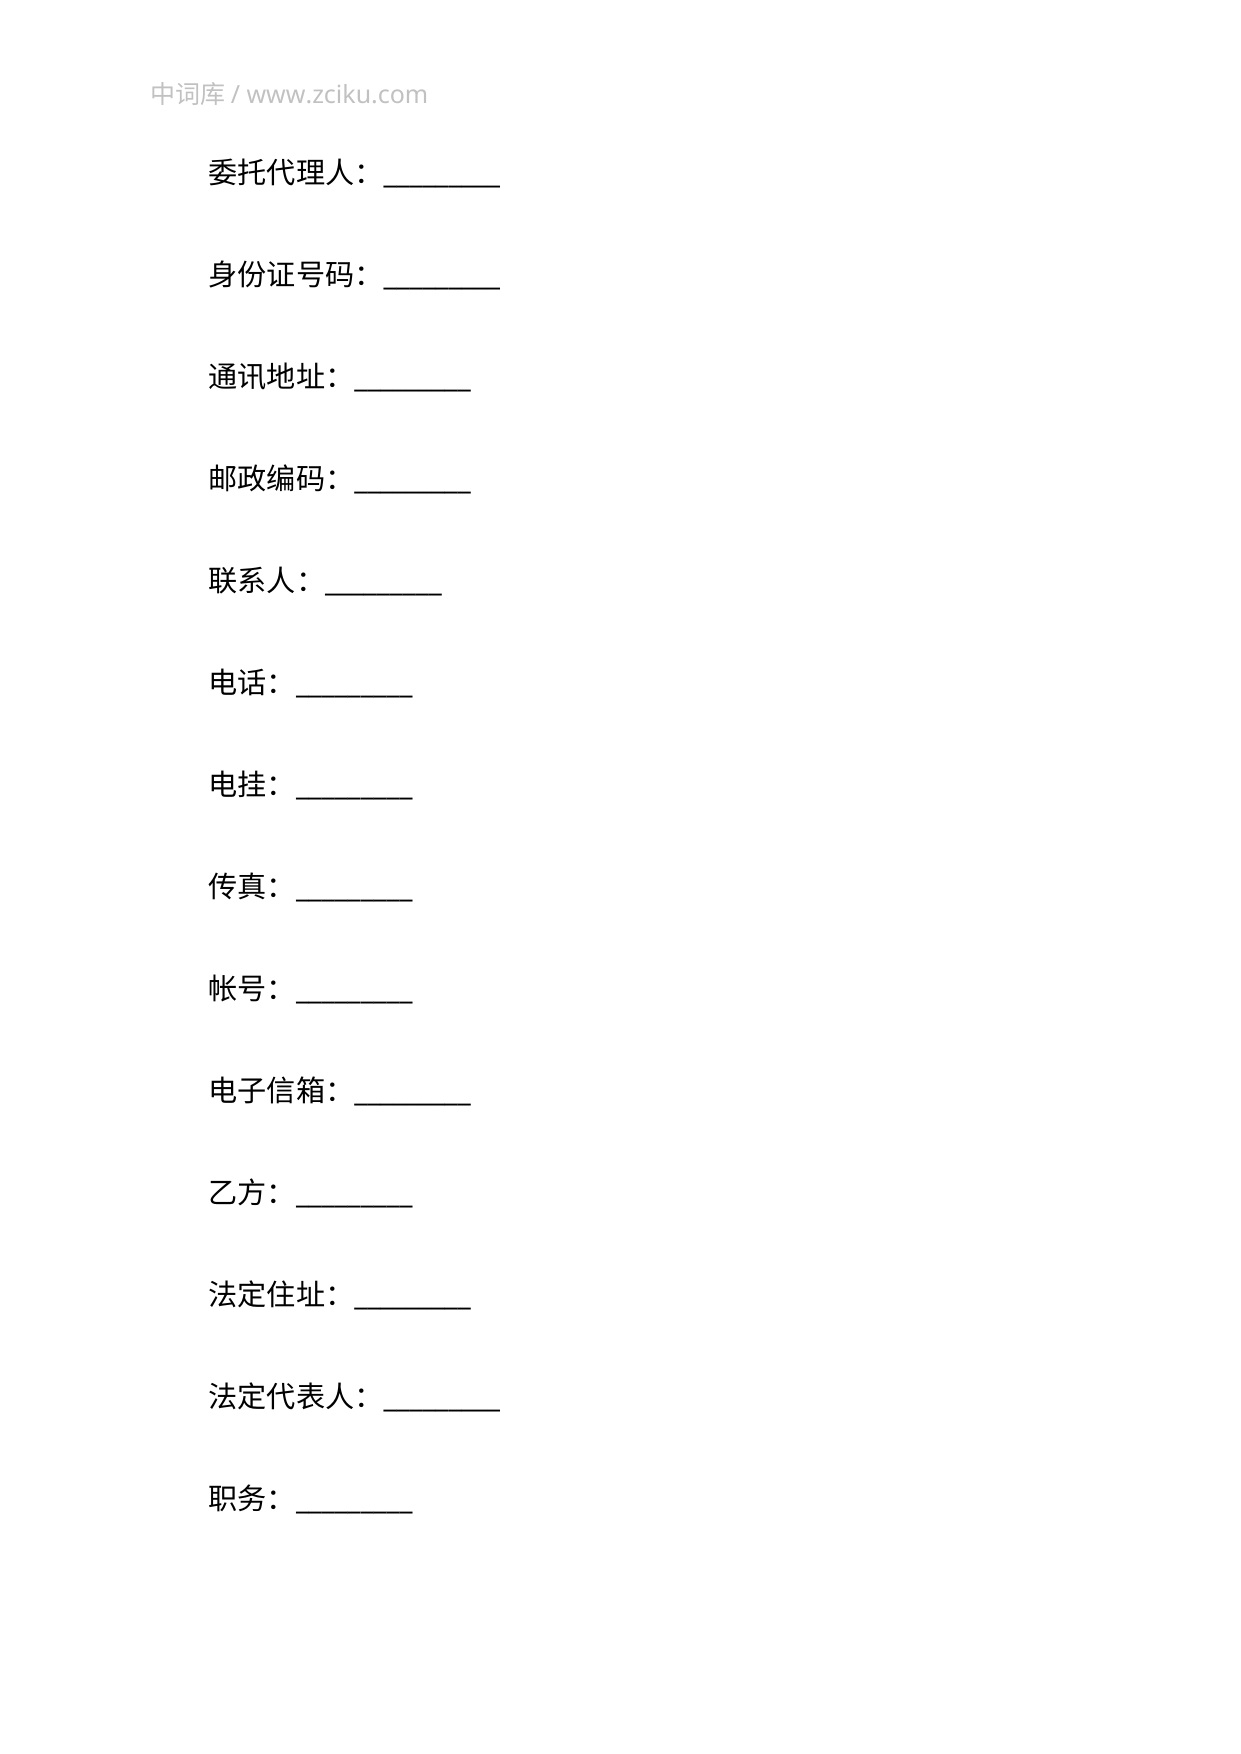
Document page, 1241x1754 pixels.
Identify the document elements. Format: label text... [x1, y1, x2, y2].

text 电话：_________ [150, 660, 1090, 702]
text 电挂：_________ [150, 762, 1090, 804]
text 邮政编码：_________ [150, 456, 1090, 498]
text 身份证号码：_________ [150, 252, 1090, 294]
text 职务：_________ [150, 1476, 1090, 1518]
text 帐号：_________ [150, 966, 1090, 1008]
text 法定住址：_________ [150, 1272, 1090, 1314]
text 委托代理人：_________ [150, 150, 1090, 192]
text 法定代表人：_________ [150, 1374, 1090, 1416]
text 电子信箱：_________ [150, 1068, 1090, 1110]
text 联系人：_________ [150, 558, 1090, 600]
text 通讯地址：_________ [150, 354, 1090, 396]
text 乙方：_________ [150, 1170, 1090, 1212]
text 传真：_________ [150, 864, 1090, 906]
